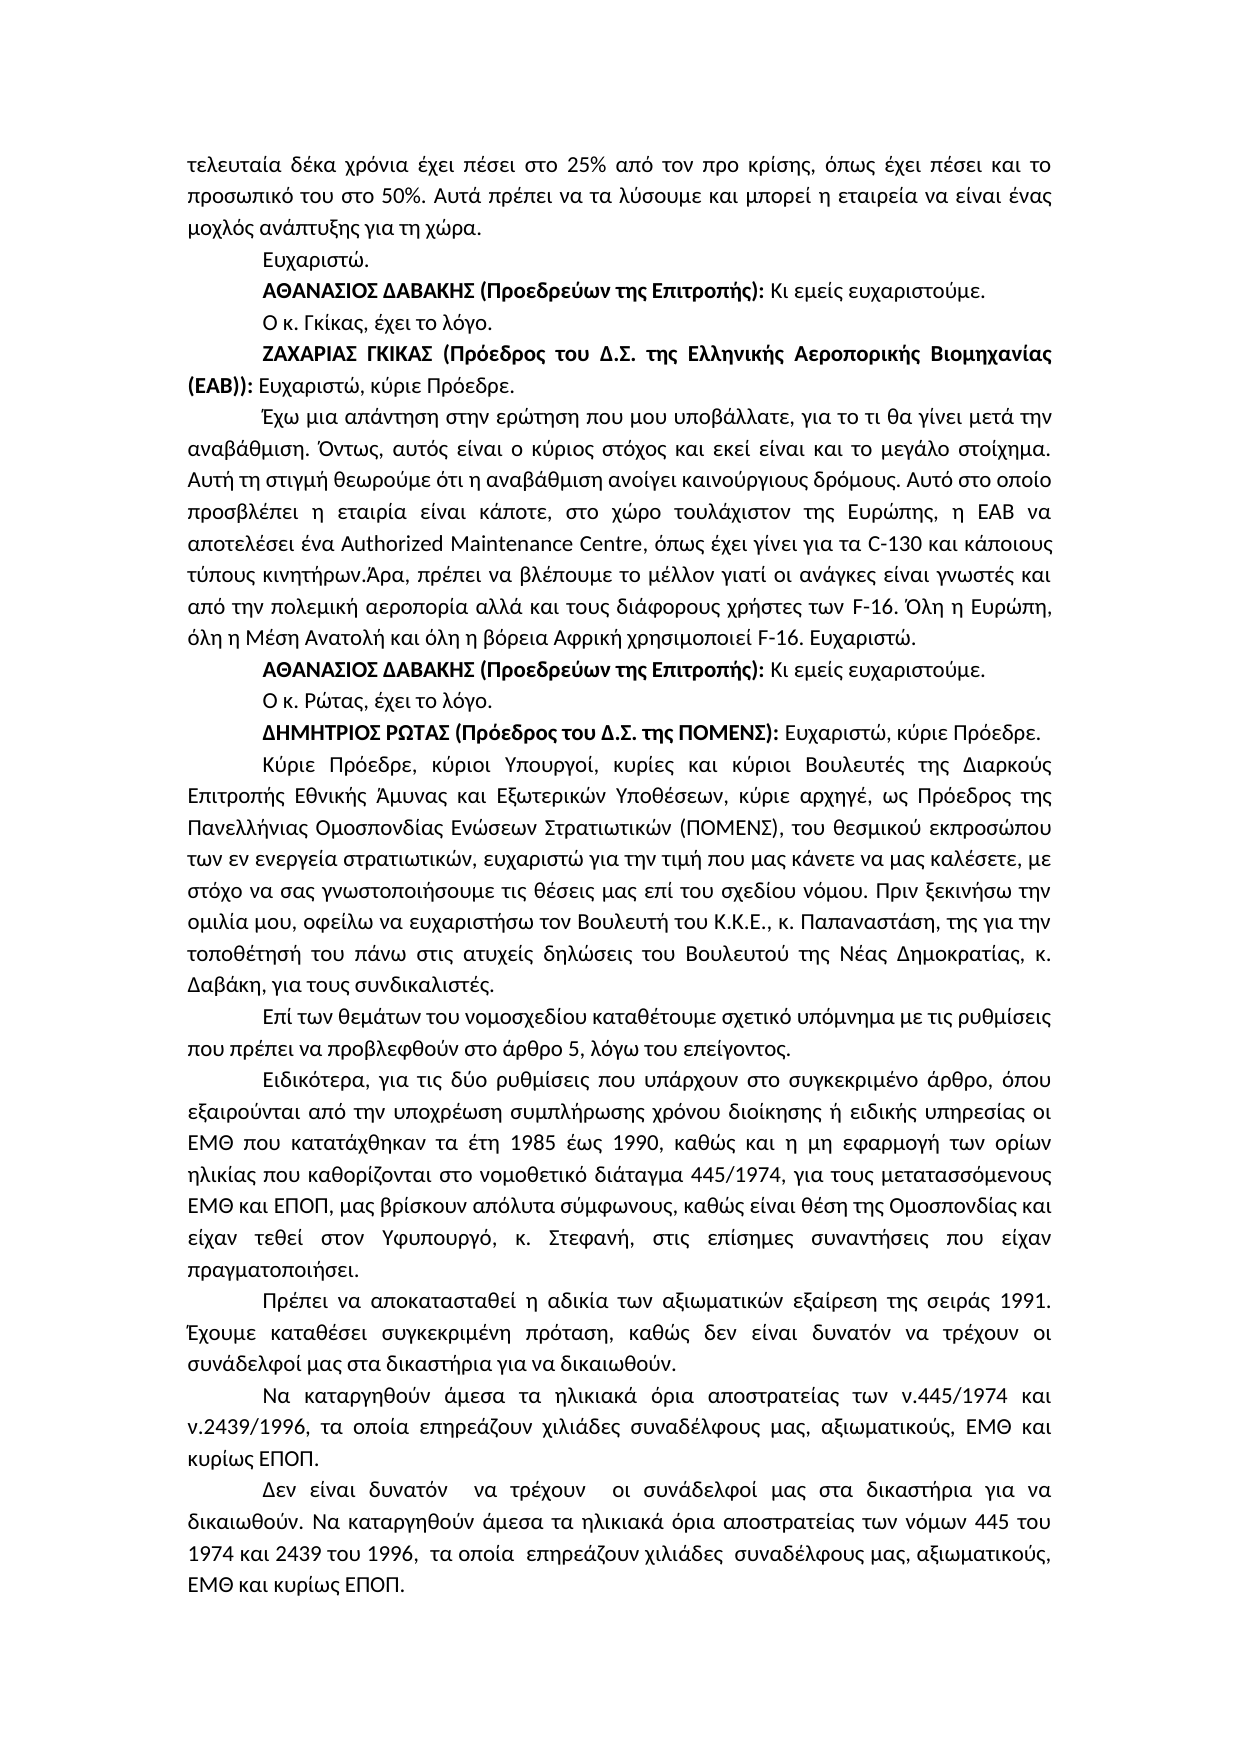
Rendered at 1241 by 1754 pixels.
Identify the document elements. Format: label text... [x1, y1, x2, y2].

text Ευχαριστώ. [187, 245, 1053, 273]
text ΑΘΑΝΑΣΙΟΣ ΔΑΒΑΚΗΣ (Προεδρεύων της Επιτροπής): Κι εμείς ευχαριστούμε. [187, 276, 1053, 304]
text Δεν είναι δυνατόν να τρέχουν οι συνάδελφοί μας στα δικαστήρια για να δικαιωθούν. Να καταργηθούν άμεσα τα ηλικιακά όρια αποστρατείας των νόμων 445 του 1974 και 2439 του 1996, τα οποία επηρεάζουν χιλιάδες συναδέλφους μας, αξιωματικούς, ΕΜΘ και κυρίως ΕΠΟΠ. [187, 1476, 1053, 1598]
text ΔΗΜΗΤΡΙΟΣ ΡΩΤΑΣ (Πρόεδρος του Δ.Σ. της ΠΟΜΕΝΣ): Ευχαριστώ, κύριε Πρόεδρε. [187, 718, 1053, 746]
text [187, 150, 1053, 241]
text Πρέπει να αποκατασταθεί η αδικία των αξιωματικών εξαίρεση της σειράς 1991. Έχουμε καταθέσει συγκεκριμένη πρόταση, καθώς δεν είναι δυνατόν να τρέχουν οι συνάδελφοί μας στα δικαστήρια για να δικαιωθούν. [187, 1286, 1053, 1377]
text ΑΘΑΝΑΣΙΟΣ ΔΑΒΑΚΗΣ (Προεδρεύων της Επιτροπής): Κι εμείς ευχαριστούμε. [187, 655, 1053, 683]
text Έχω μια απάντηση στην ερώτηση που μου υποβάλλατε, για το τι θα γίνει μετά την αναβάθμιση. Όντως, αυτός είναι ο κύριος στόχος και εκεί είναι και το μεγάλο στοίχημα. Αυτή τη στιγμή θεωρούμε ότι η αναβάθμιση ανοίγει καινούργιους δρόμους. Αυτό στο οποίο προσβλέπει η εταιρία είναι κάποτε, στο χώρο τουλάχιστον της Ευρώπης, η ΕΑΒ να αποτελέσει ένα Authorized Maintenance Centre, όπως έχει γίνει για τα C-130 και κάποιους τύπους κινητήρων.Άρα, πρέπει να βλέπουμε το μέλλον γιατί οι ανάγκες είναι γνωστές και από την πολεμική αεροπορία αλλά και τους διάφορους χρήστες των F-16. Όλη η Ευρώπη, όλη η Μέση Ανατολή και όλη η βόρεια Αφρική χρησιμοποιεί F-16. Ευχαριστώ. [187, 402, 1053, 651]
text ΖΑΧΑΡΙΑΣ ΓΚΙΚΑΣ (Πρόεδρος του Δ.Σ. της Ελληνικής Αεροπορικής Βιομηχανίας (ΕΑΒ)): Ευχαριστώ, κύριε Πρόεδρε. [187, 339, 1053, 399]
text Ειδικότερα, για τις δύο ρυθμίσεις που υπάρχουν στο συγκεκριμένο άρθρο, όπου εξαιρούνται από την υποχρέωση συμπλήρωσης χρόνου διοίκησης ή ειδικής υπηρεσίας οι ΕΜΘ που κατατάχθηκαν τα έτη 1985 έως 1990, καθώς και η μη εφαρμογή των ορίων ηλικίας που καθορίζονται στο νομοθετικό διάταγμα 445/1974, για τους μετατασσόμενους ΕΜΘ και ΕΠΟΠ, μας βρίσκουν απόλυτα σύμφωνους, καθώς είναι θέση της Ομοσπονδίας και είχαν τεθεί στον Υφυπουργό, κ. Στεφανή, στις επίσημες συναντήσεις που είχαν πραγματοποιήσει. [187, 1065, 1053, 1283]
text Επί των θεμάτων του νομοσχεδίου καταθέτουμε σχετικό υπόμνημα με τις ρυθμίσεις που πρέπει να προβλεφθούν στο άρθρο 5, λόγω του επείγοντος. [187, 1002, 1053, 1062]
text Ο κ. Ρώτας, έχει το λόγο. [187, 687, 1053, 714]
text Ο κ. Γκίκας, έχει το λόγο. [187, 308, 1053, 336]
text Να καταργηθούν άμεσα τα ηλικιακά όρια αποστρατείας των ν.445/1974 και ν.2439/1996, τα οποία επηρεάζουν χιλιάδες συναδέλφους μας, αξιωματικούς, ΕΜΘ και κυρίως ΕΠΟΠ. [187, 1381, 1053, 1472]
text Κύριε Πρόεδρε, κύριοι Υπουργοί, κυρίες και κύριοι Βουλευτές της Διαρκούς Επιτροπής Εθνικής Άμυνας και Εξωτερικών Υποθέσεων, κύριε αρχηγέ, ως Πρόεδρος της Πανελλήνιας Ομοσπονδίας Ενώσεων Στρατιωτικών (ΠΟΜΕΝΣ), του θεσμικού εκπροσώπου των εν ενεργεία στρατιωτικών, ευχαριστώ για την τιμή που μας κάνετε να μας καλέσετε, με στόχο να σας γνωστοποιήσουμε τις θέσεις μας επί του σχεδίου νόμου. Πριν ξεκινήσω την ομιλία μου, οφείλω να ευχαριστήσω τον Βουλευτή του Κ.Κ.Ε., κ. Παπαναστάση, της για την τοποθέτησή του πάνω στις ατυχείς δηλώσεις του Βουλευτού της Νέας Δημοκρατίας, κ. Δαβάκη, για τους συνδικαλιστές. [187, 750, 1053, 999]
